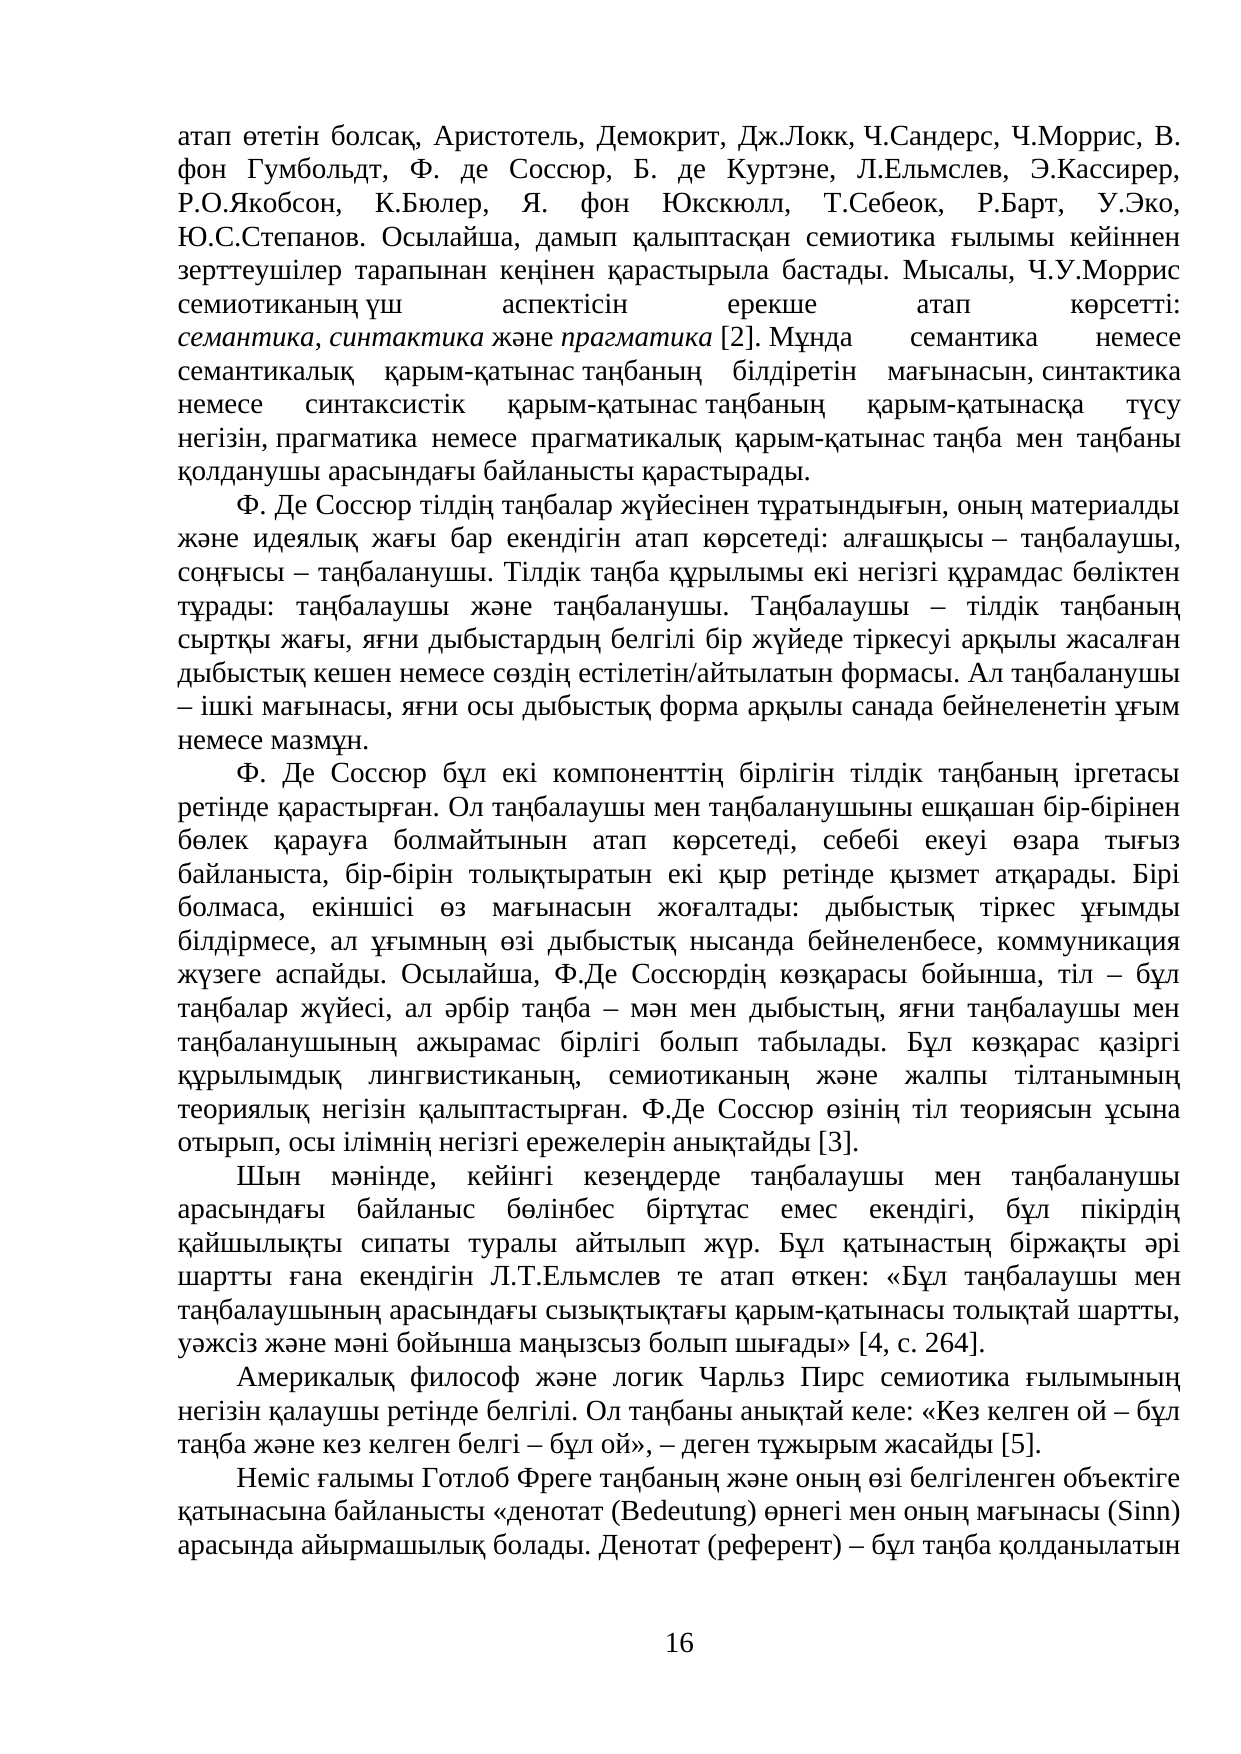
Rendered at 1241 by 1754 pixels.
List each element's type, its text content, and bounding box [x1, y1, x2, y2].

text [177, 118, 1181, 487]
text Шын мәнінде, кейінгі кезеңдерде таңбалаушы мен таңбаланушы арасындағы байланыс бөлінбес біртұтас емес екендігі, бұл пікірдің қайшылықты сипаты туралы айтылып жүр. Бұл қатынастың біржақты әрі шартты ғана екендігін Л.Т.Ельмслев те атап өткен: «Бұл таңбалаушы мен таңбалаушының арасындағы сызықтықтағы қарым-қатынасы толықтай шартты, уәжсіз және мәні бойынша маңызсыз болып шығады» [4, с. 264]. [177, 1158, 1181, 1359]
text Ф. Де Соссюр тілдің таңбалар жүйесінен тұратындығын, оның материалды және идеялық жағы бар екендігін атап көрсетеді: алғашқысы – таңбалаушы, соңғысы – таңбаланушы. Тілдік таңба құрылымы екі негізгі құрамдас бөліктен тұрады: таңбалаушы және таңбаланушы. Таңбалаушы – тілдік таңбаның сыртқы жағы, яғни дыбыстардың белгілі бір жүйеде тіркесуі арқылы жасалған дыбыстық кешен немесе сөздің естілетін/айтылатын формасы. Ал таңбаланушы – ішкі мағынасы, яғни осы дыбыстық форма арқылы санада бейнеленетін ұғым немесе мазмұн. [177, 487, 1181, 755]
text Ф. Де Соссюр бұл екі компоненттің бірлігін тілдік таңбаның іргетасы ретінде қарастырған. Ол таңбалаушы мен таңбаланушыны ешқашан бір-бірінен бөлек қарауға болмайтынын атап көрсетеді, себебі екеуі өзара тығыз байланыста, бір-бірін толықтыратын екі қыр ретінде қызмет атқарады. Бірі болмаса, екіншісі өз мағынасын жоғалтады: дыбыстық тіркес ұғымды білдірмесе, ал ұғымның өзі дыбыстық нысанда бейнеленбесе, коммуникация жүзеге аспайды. Осылайша, Ф.Де Соссюрдің көзқарасы бойынша, тіл – бұл таңбалар жүйесі, ал әрбір таңба – мән мен дыбыстың, яғни таңбалаушы мен таңбаланушының ажырамас бірлігі болып табылады. Бұл көзқарас қазіргі құрылымдық лингвистиканың, семиотиканың және жалпы тілтанымның теориялық негізін қалыптастырған. Ф.Де Соссюр өзінің тіл теориясын ұсына отырып, осы ілімнің негізгі ережелерін анықтайды [3]. [177, 755, 1181, 1158]
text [177, 1460, 1181, 1560]
text Америкалық философ және логик Чарльз Пирс семиотика ғылымының негізін қалаушы ретінде белгілі. Ол таңбаны анықтай келе: «Кез келген ой – бұл таңба және кез келген белгі – бұл ой», – деген тұжырым жасайды [5]. [177, 1359, 1181, 1460]
